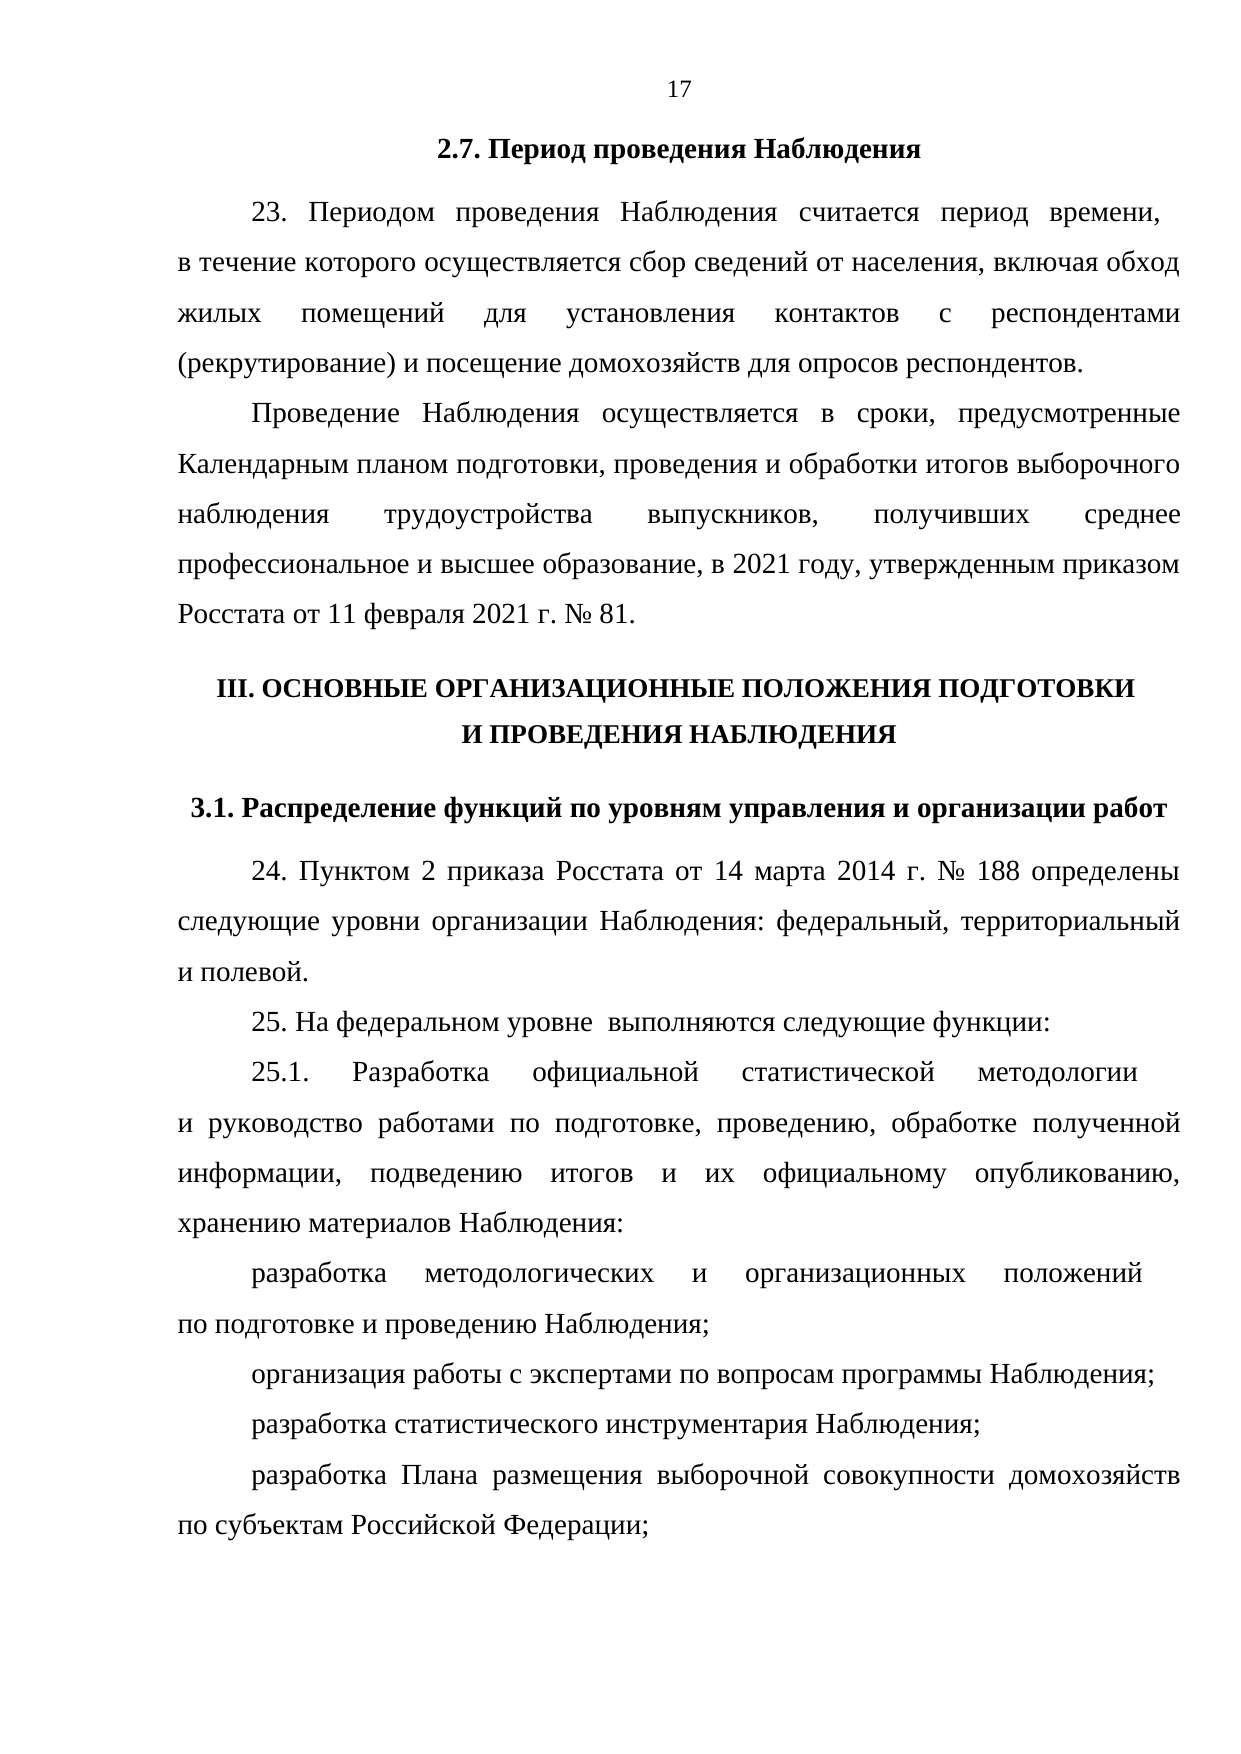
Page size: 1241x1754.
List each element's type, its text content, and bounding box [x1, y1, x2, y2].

text разработка статистического инструментария Наблюдения; [177, 1407, 1181, 1440]
text 23. Периодом проведения Наблюдения считается период времени, в течение которого осуществляется сбор сведений от населения, включая обход жилых помещений для установления контактов с респондентами (рекрутирование) и посещение домохозяйств для опросов респондентов. [177, 194, 1181, 379]
text разработка методологических и организационных положений по подготовке и проведению Наблюдения; [177, 1256, 1181, 1339]
text 2.7. Период проведения Наблюдения [177, 131, 1181, 165]
text 25. На федеральном уровне выполняются следующие функции: [177, 1004, 1181, 1038]
text 24. Пунктом 2 приказа Росстата от 14 марта 2014 г. № 188 определены следующие уровни организации Наблюдения: федеральный, территориальный и полевой. [177, 853, 1181, 987]
text разработка Плана размещения выборочной совокупности домохозяйств по субъектам Российской Федерации; [177, 1457, 1181, 1541]
text Проведение Наблюдения осуществляется в сроки, предусмотренные Календарным планом подготовки, проведения и обработки итогов выборочного наблюдения трудоустройства выпускников, получивших среднее профессиональное и высшее образование, в 2021 году, утвержденным приказом Росстата от 11 февраля 2021 г. № 81. [177, 395, 1181, 630]
text III. ОСНОВНЫЕ ОРГАНИЗАЦИОННЫЕ ПОЛОЖЕНИЯ ПОДГОТОВКИ И ПРОВЕДЕНИЯ НАБЛЮДЕНИЯ [177, 672, 1181, 750]
text организация работы с экспертами по вопросам программы Наблюдения; [177, 1356, 1181, 1390]
text 3.1. Распределение функций по уровням управления и организации работ [177, 790, 1181, 824]
text 25.1. Разработка официальной статистической методологии и руководство работами по подготовке, проведению, обработке полученной информации, подведению итогов и их официальному опубликованию, хранению материалов Наблюдения: [177, 1054, 1181, 1239]
